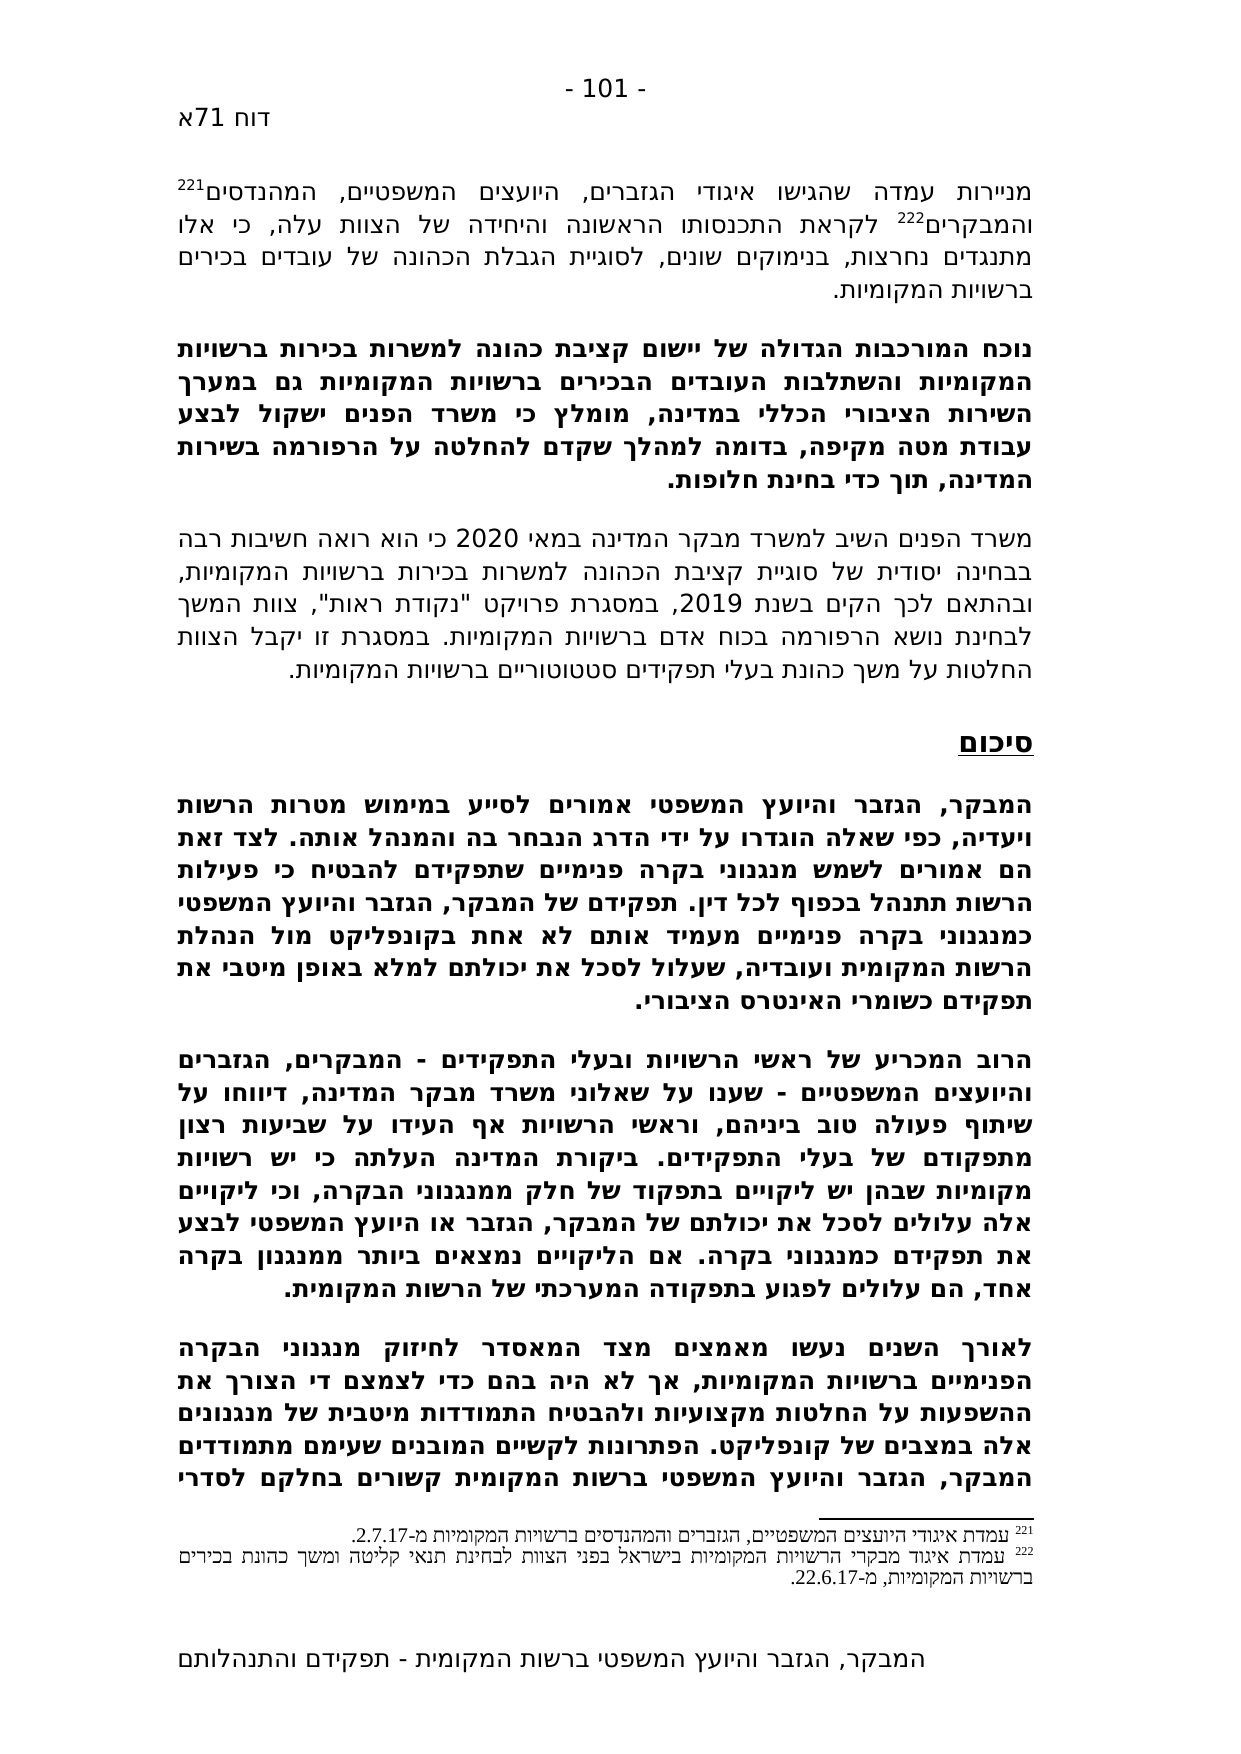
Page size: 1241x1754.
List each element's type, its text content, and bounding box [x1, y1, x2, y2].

text משרד הפנים השיב למשרד מבקר המדינה במאי 2020 כי הוא רואה חשיבות רבה בבחינה יסודית של סוגיית קציבת הכהונה למשרות בכירות ברשויות המקומיות, ובהתאם לכך הקים בשנת 2019, במסגרת פרויקט "נקודת ראות", צוות המשך לבחינת נושא הרפורמה בכוח אדם ברשויות המקומיות. במסגרת זו יקבל הצוות החלטות על משך כהונת בעלי תפקידים סטטוטוריים ברשויות המקומיות. [177, 524, 1033, 684]
text מניירות עמדה שהגישו איגודי הגזברים, היועצים המשפטיים, המהנדסים והמבקרים לקראת התכנסותו הראשונה והיחידה של הצוות עלה, כי אלו מתנגדים נחרצות, בנימוקים שונים, לסוגיית הגבלת הכהונה של עובדים בכירים ברשויות המקומיות. [177, 177, 1033, 304]
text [177, 1333, 1033, 1493]
text נוכח המורכבות הגדולה של יישום קציבת כהונה למשרות בכירות ברשויות המקומיות והשתלבות העובדים הבכירים ברשויות המקומיות גם במערך השירות הציבורי הכללי במדינה, מומלץ כי משרד הפנים ישקול לבצע עבודת מטה מקיפה, בדומה למהלך שקדם להחלטה על הרפורמה בשירות המדינה, תוך כדי בחינת חלופות. [177, 334, 1033, 494]
text הרוב המכריע של ראשי הרשויות ובעלי התפקידים - המבקרים, הגזברים והיועצים המשפטיים - שענו על שאלוני משרד מבקר המדינה, דיווחו על שיתוף פעולה טוב ביניהם, וראשי הרשויות אף העידו על שביעות רצון מתפקודם של בעלי התפקידים. ביקורת המדינה העלתה כי יש רשויות מקומיות שבהן יש ליקויים בתפקוד של חלק ממנגנוני הבקרה, וכי ליקויים אלה עלולים לסכל את יכולתם של המבקר, הגזבר או היועץ המשפטי לבצע את תפקידם כמנגנוני בקרה. אם הליקויים נמצאים ביותר ממנגנון בקרה אחד, הם עלולים לפגוע בתפקודה המערכתי של הרשות המקומית. [177, 1046, 1033, 1303]
text המבקר, הגזבר והיועץ המשפטי אמורים לסייע במימוש מטרות הרשות ויעדיה, כפי שאלה הוגדרו על ידי הדרג הנבחר בה והמנהל אותה. לצד זאת הם אמורים לשמש מנגנוני בקרה פנימיים שתפקידם להבטיח כי פעילות הרשות תתנהל בכפוף לכל דין. תפקידם של המבקר, הגזבר והיועץ המשפטי כמנגנוני בקרה פנימיים מעמיד אותם לא אחת בקונפליקט מול הנהלת הרשות המקומית ועובדיה, שעלול לסכל את יכולתם למלא באופן מיטבי את תפקידם כשומרי האינטרס הציבורי. [177, 790, 1033, 1015]
subtitle סיכום [177, 726, 1033, 759]
